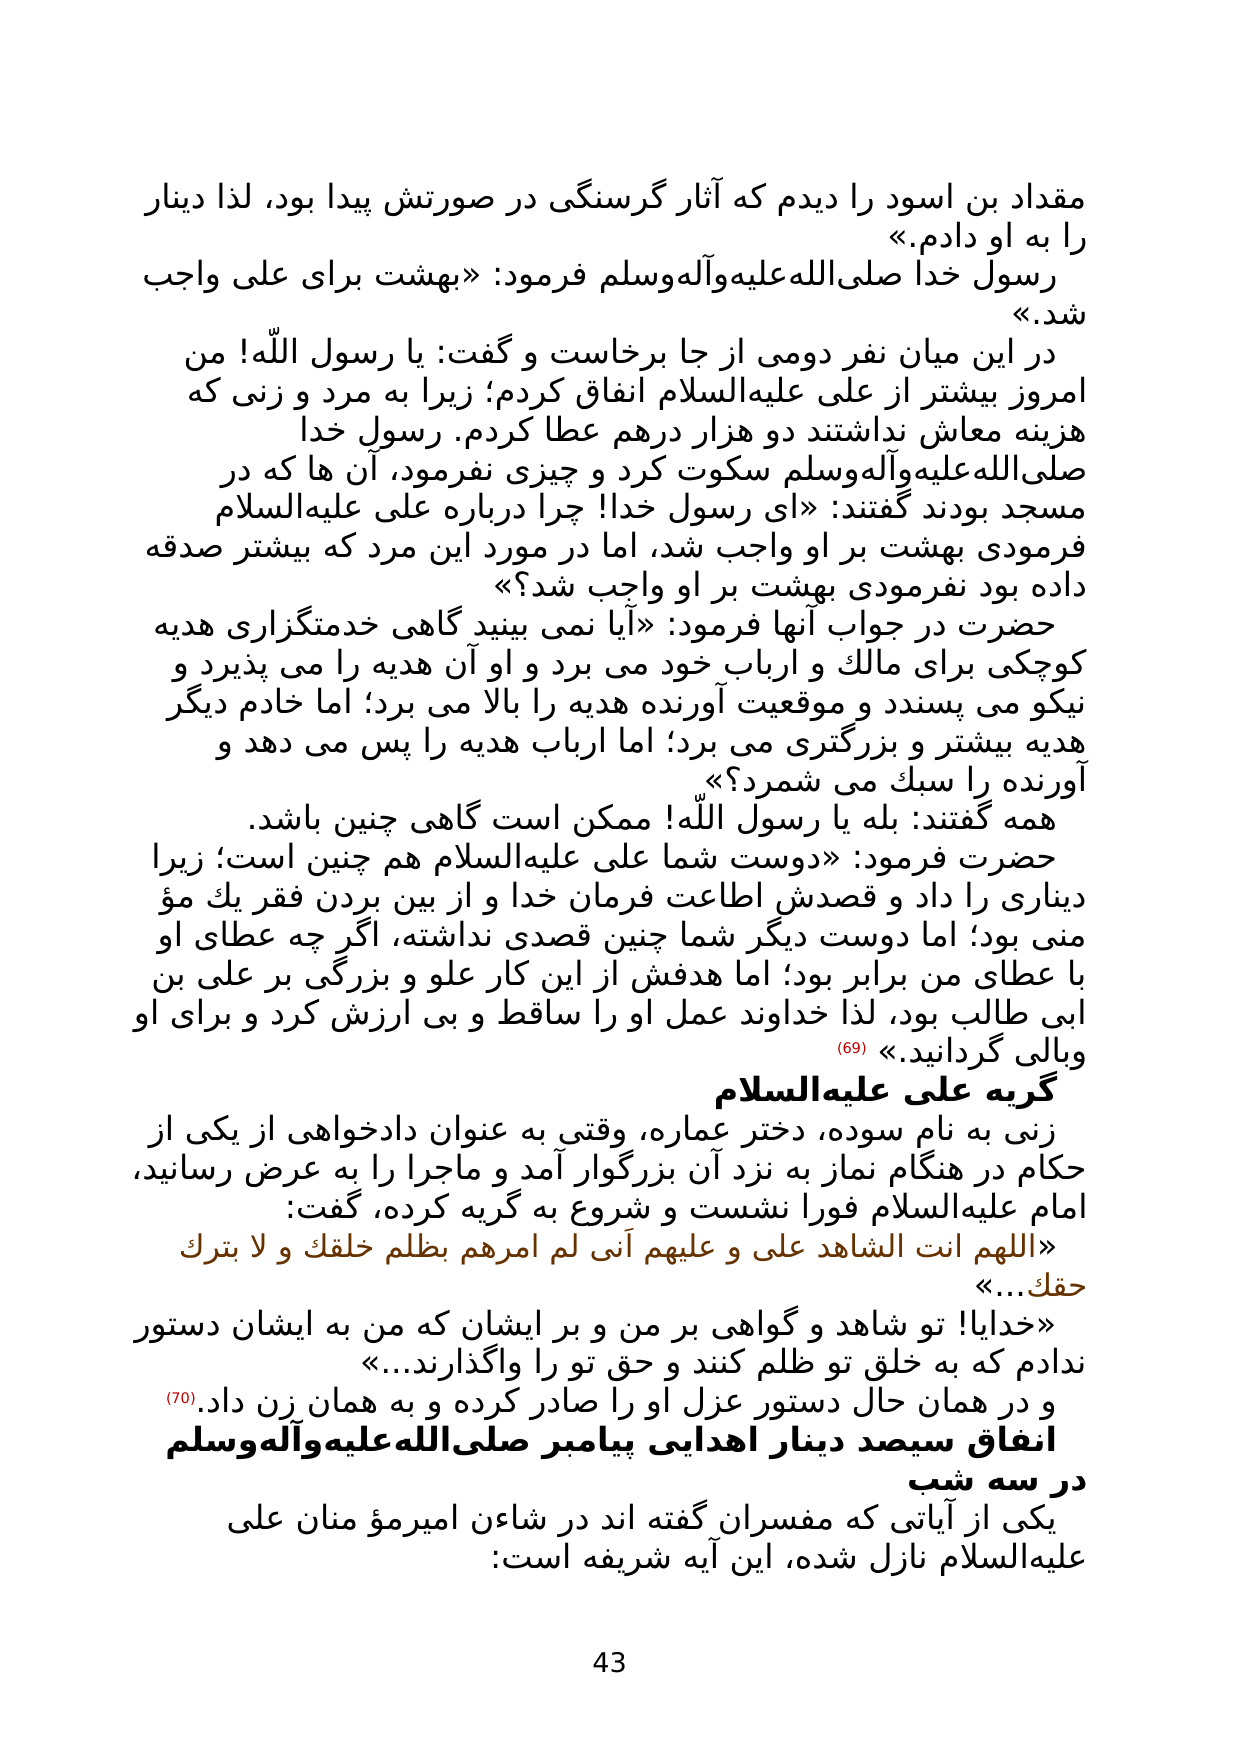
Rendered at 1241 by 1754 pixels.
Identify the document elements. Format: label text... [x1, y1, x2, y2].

text و در همان حال دستور عزل او را صادر كرده و به همان زن داد.(70) [131, 1382, 1087, 1421]
text «اللهم انت الشاهد على و عليهم اَنى لم امرهم بظلم خلقك و لا بترك حقك...» [131, 1226, 1087, 1304]
text رسول خدا صلى‌الله‌عليه‌وآله‌وسلم فرمود: «بهشت براى على واجب شد.» [131, 255, 1087, 333]
text «خدايا! تو شاهد و گواهى بر من و بر ايشان كه من به ايشان دستور ندادم كه به خلق تو ظلم كنند و حق تو را واگذارند...» [131, 1304, 1087, 1382]
text يكى از آياتى كه مفسران گفته اند در شاءن اميرمؤ منان على عليه‌السلام نازل شده، اين آيه شريفه است: [131, 1498, 1087, 1576]
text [131, 177, 1087, 255]
text انفاق سيصد دينار اهدايى پيامبر صلى‌الله‌عليه‌وآله‌وسلم در سه شب [131, 1421, 1087, 1498]
text حضرت فرمود: «دوست شما على عليه‌السلام هم چنين است؛ زيرا دينارى را داد و قصدش اطاعت فرمان خدا و از بين بردن فقر يك مؤ منى بود؛ اما دوست ديگر شما چنين قصدى نداشته، اگر چه عطاى او با عطاى من برابر بود؛ اما هدفش از اين كار علو و بزرگى بر على بن ابى طالب بود، لذا خداوند عمل او را ساقط و بى ارزش كرد و براى او وبالى گردانيد.» (69) [131, 838, 1087, 1071]
text گريه على عليه‌السلام [131, 1071, 1087, 1110]
text حضرت در جواب آنها فرمود: «آيا نمى بينيد گاهى خدمتگزارى هديه كوچكى براى مالك و ارباب خود مى برد و او آن هديه را مى پذيرد و نيكو مى پسندد و موقعيت آورنده هديه را بالا مى برد؛ اما خادم ديگر هديه بيشتر و بزرگترى مى برد؛ اما ارباب هديه را پس مى دهد و آورنده را سبك مى شمرد؟» [131, 604, 1087, 799]
text زنى به نام سوده، دختر عماره، وقتى به عنوان دادخواهى از يكى از حكام در هنگام نماز به نزد آن بزرگوار آمد و ماجرا را به عرض رسانيد، امام عليه‌السلام فورا نشست و شروع به گريه كرده، گفت: [131, 1110, 1087, 1226]
text همه گفتند: بله يا رسول اللّه! ممكن است گاهى چنين باشد. [131, 799, 1087, 838]
text در اين ميان نفر دومى از جا برخاست و گفت: يا رسول اللّه! من امروز بيشتر از على عليه‌السلام انفاق كردم؛ زيرا به مرد و زنى كه هزينه معاش نداشتند دو هزار درهم عطا كردم. رسول خدا صلى‌الله‌عليه‌وآله‌وسلم سكوت كرد و چيزى نفرمود، آن ها كه در مسجد بودند گفتند: «اى رسول خدا! چرا درباره على عليه‌السلام فرمودى بهشت بر او واجب شد، اما در مورد اين مرد كه بيشتر صدقه داده بود نفرمودى بهشت بر او واجب شد؟» [131, 333, 1087, 604]
